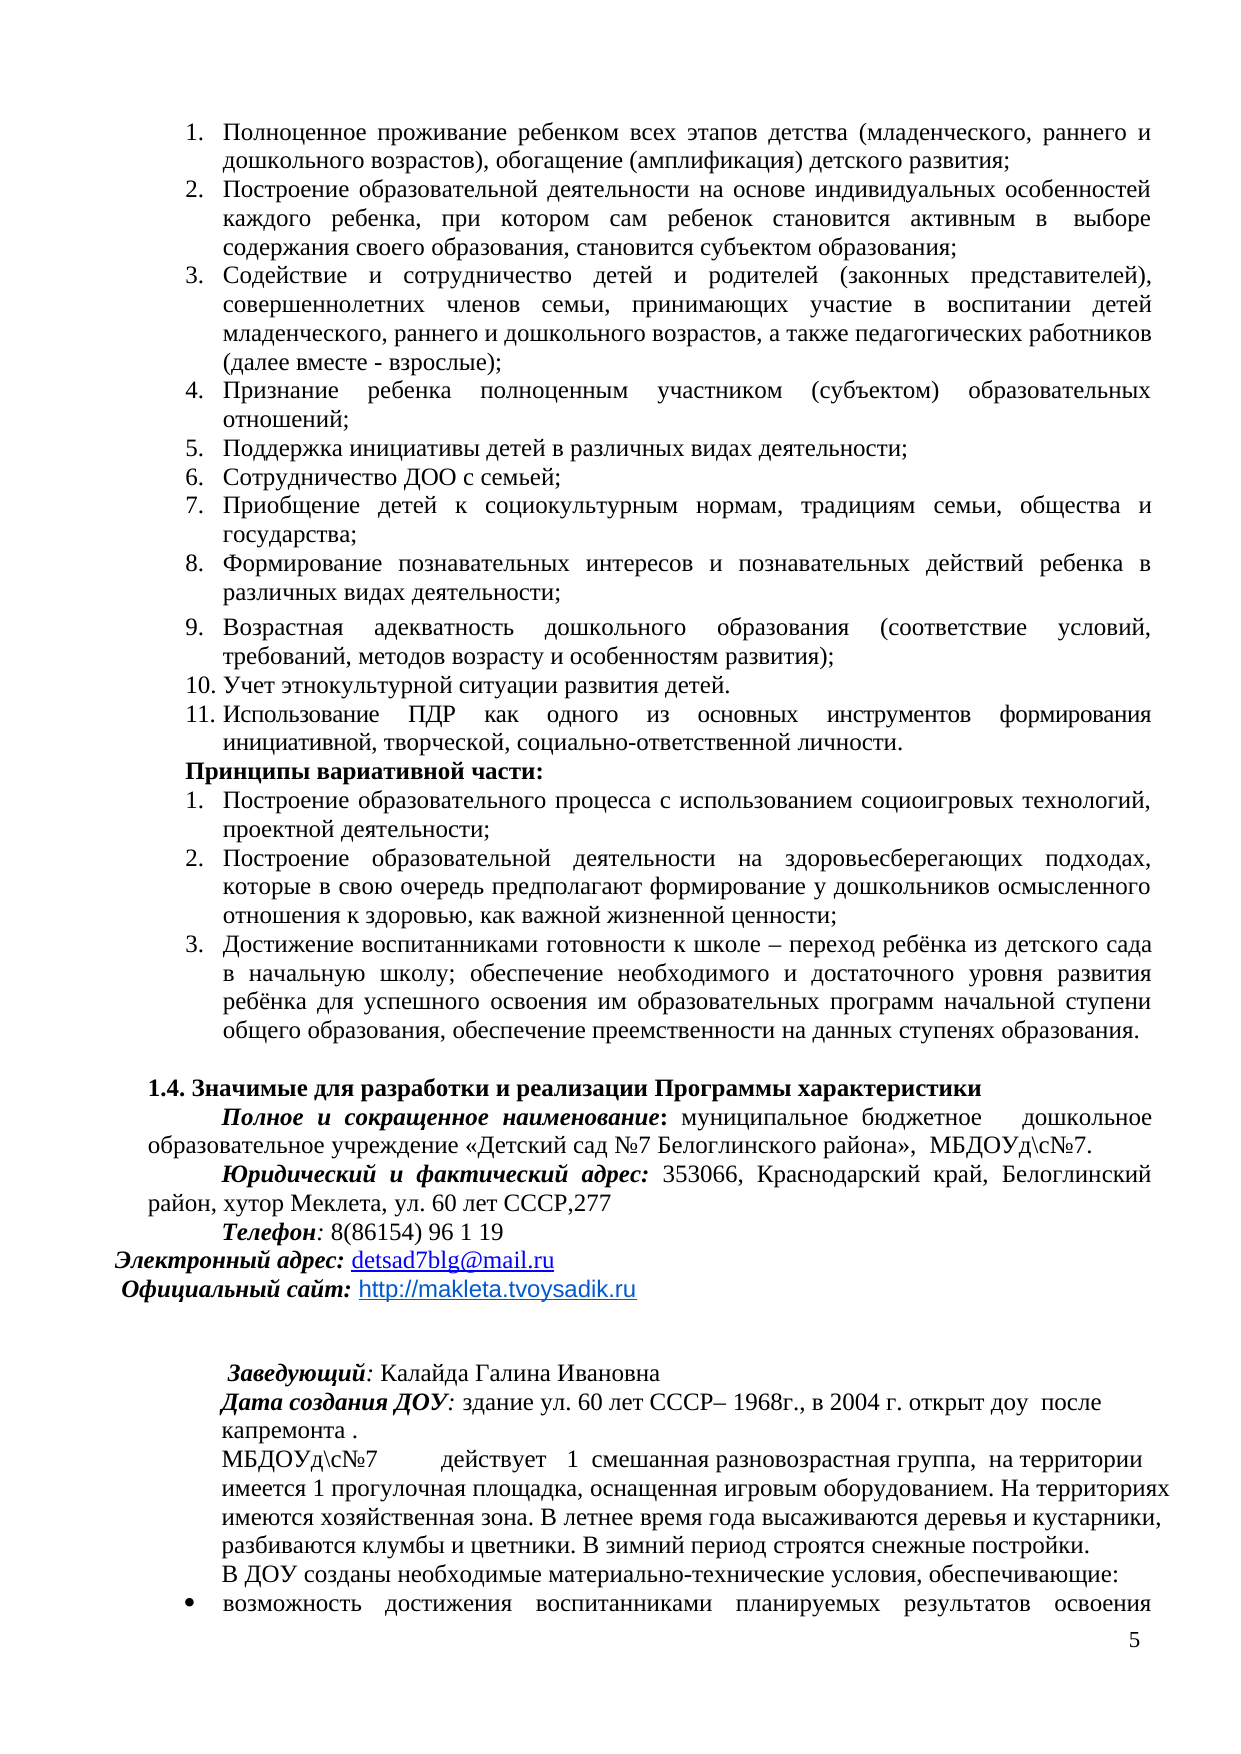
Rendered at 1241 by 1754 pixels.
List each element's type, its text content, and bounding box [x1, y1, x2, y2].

subtitle Значимые для разработки и реализации Программы характеристики [148, 1073, 1209, 1102]
list Использование ПДР как одного из основных инструментов формирования инициативной, творческой, социально-ответственной личности. [185, 699, 1152, 756]
text Официальный сайт: http://makleta.tvoysadik.ru [114, 1274, 1209, 1303]
text В ДОУ созданы необходимые материально-технические условия, обеспечивающие: [221, 1559, 1209, 1588]
text Электронный адрес: detsad7blg@mail.ru [114, 1245, 1209, 1274]
list Сотрудничество ДОО с семьей; [185, 462, 1209, 491]
text Телефон: 8(86154) 96 1 19 [221, 1217, 1209, 1245]
text Полное и сокращенное наименование: муниципальное бюджетное дошкольное образовательное учреждение «Детский сад №7 Белоглинского района», МБДОУд\с№7. [148, 1102, 1152, 1159]
list Формирование познавательных интересов и познавательных действий ребенка в различных видах деятельности; [185, 548, 1151, 606]
text Юридический и фактический адрес: 353066, Краснодарский край, Белоглинский район, хутор Меклета, ул. 60 лет СССР,277 [148, 1159, 1152, 1217]
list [185, 1588, 1151, 1617]
list Поддержка инициативы детей в различных видах деятельности; [185, 433, 1209, 462]
list Возрастная адекватность дошкольного образования (соответствие условий, требований, методов возрасту и особенностям развития); [185, 612, 1151, 670]
subtitle Принципы вариативной части: [185, 757, 1209, 785]
list Построение образовательной деятельности на здоровьесберегающих подходах, которые в свою очередь предполагают формирование у дошкольников осмысленного отношения к здоровью, как важной жизненной ценности; [185, 843, 1151, 929]
list Построение образовательной деятельности на основе индивидуальных особенностей каждого ребенка, при котором сам ребенок становится активным в выборе содержания своего образования, становится субъектом образования; [185, 174, 1151, 260]
text Заведующий: Калайда Галина Ивановна [221, 1358, 736, 1387]
list Приобщение детей к социокультурным нормам, традициям семьи, общества и государства; [185, 491, 1152, 548]
list Полноценное проживание ребенком всех этапов детства (младенческого, раннего и дошкольного возрастов), обогащение (амплификация) детского развития; [185, 117, 1152, 174]
list Признание ребенка полноценным участником (субъектом) образовательных отношений; [185, 376, 1151, 433]
list Содействие и сотрудничество детей и родителей (законных представителей), совершеннолетних членов семьи, принимающих участие в воспитании детей младенческого, раннего и дошкольного возрастов, а также педагогических работников (далее вместе - взрослые); [185, 261, 1152, 376]
text МБДОУд\с№7 действует 1 смешанная разновозрастная группа, на территории имеется 1 прогулочная площадка, оснащенная игровым оборудованием. На территориях имеются хозяйственная зона. В летнее время года высаживаются деревья и кустарники, разбиваются клумбы и цветники. В зимний период строятся снежные постройки. [221, 1444, 1209, 1559]
list Построение образовательного процесса с использованием социоигровых технологий, проектной деятельности; [185, 785, 1152, 843]
text Дата создания ДОУ: здание ул. 60 лет СССР– 1968г., в 2004 г. открыт доу после капремонта . [221, 1387, 1209, 1444]
list Учет этнокультурной ситуации развития детей. [185, 670, 1209, 699]
list Достижение воспитанниками готовности к школе – переход ребёнка из детского сада в начальную школу; обеспечение необходимого и достаточного уровня развития ребёнка для успешного освоения им образовательных программ начальной ступени общего образования, обеспечение преемственности на данных ступенях образования. [185, 929, 1152, 1044]
